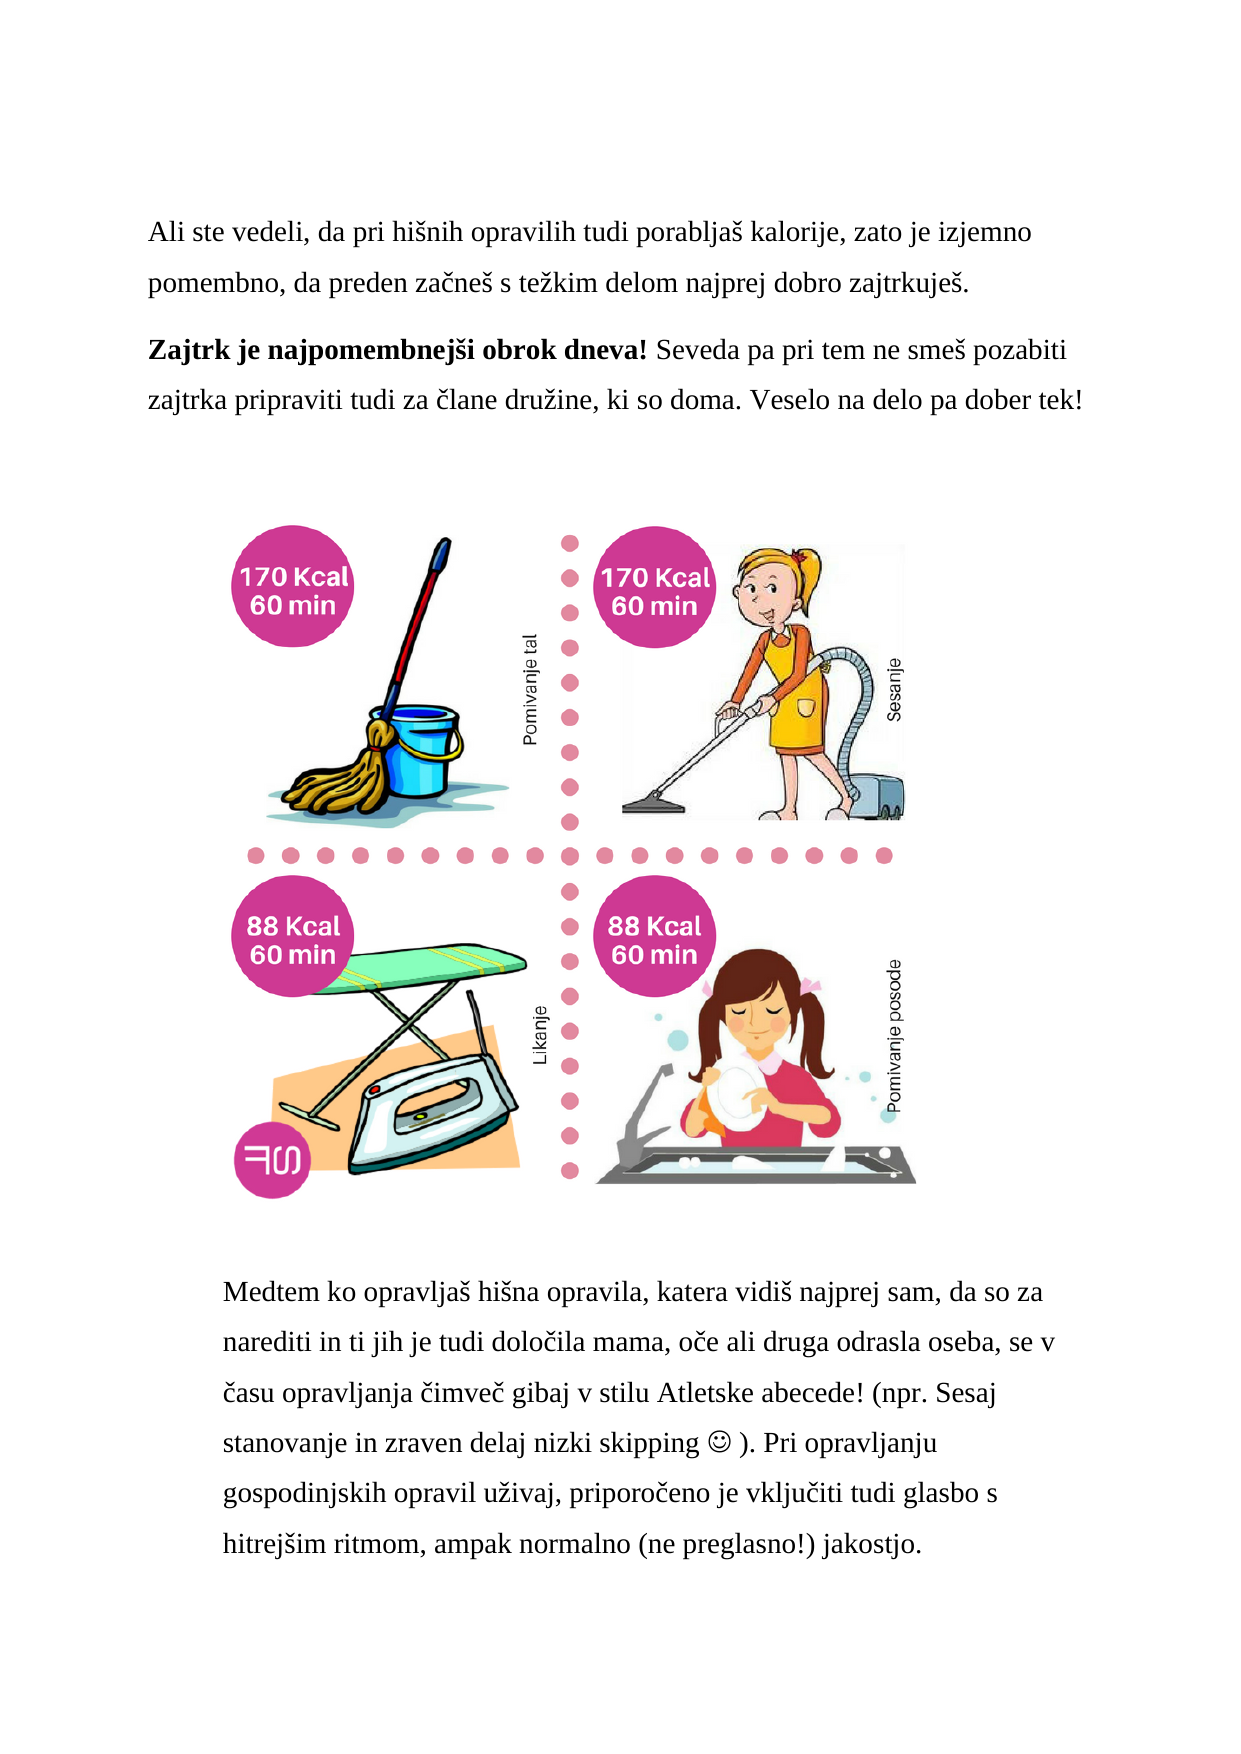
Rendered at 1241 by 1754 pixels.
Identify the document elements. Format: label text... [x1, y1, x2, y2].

text Ali ste vedeli, da pri hišnih opravilih tudi porabljaš kalorije, zato je izjemno pomembno, da preden začneš s težkim delom najprej dobro zajtrkuješ. [148, 214, 1093, 298]
picture [222, 516, 917, 1210]
list Medtem ko opravljaš hišna opravila, katera vidiš najprej sam, da so za narediti in ti jih je tudi določila mama, oče ali druga odrasla oseba, se v času opravljanja čimveč gibaj v stilu Atletske abecede! (npr. Sesaj stanovanje in zraven delaj nizki skipping ). Pri opravljanju gospodinjskih opravil uživaj, priporočeno je vključiti tudi glasbo s hitrejšim ritmom, ampak normalno (ne preglasno!) jakostjo. [223, 1274, 1093, 1559]
text Zajtrk je najpomembnejši obrok dneva! Seveda pa pri tem ne smeš pozabiti zajtrka pripraviti tudi za člane družine, ki so doma. Veselo na delo pa dober tek! [148, 332, 1093, 416]
